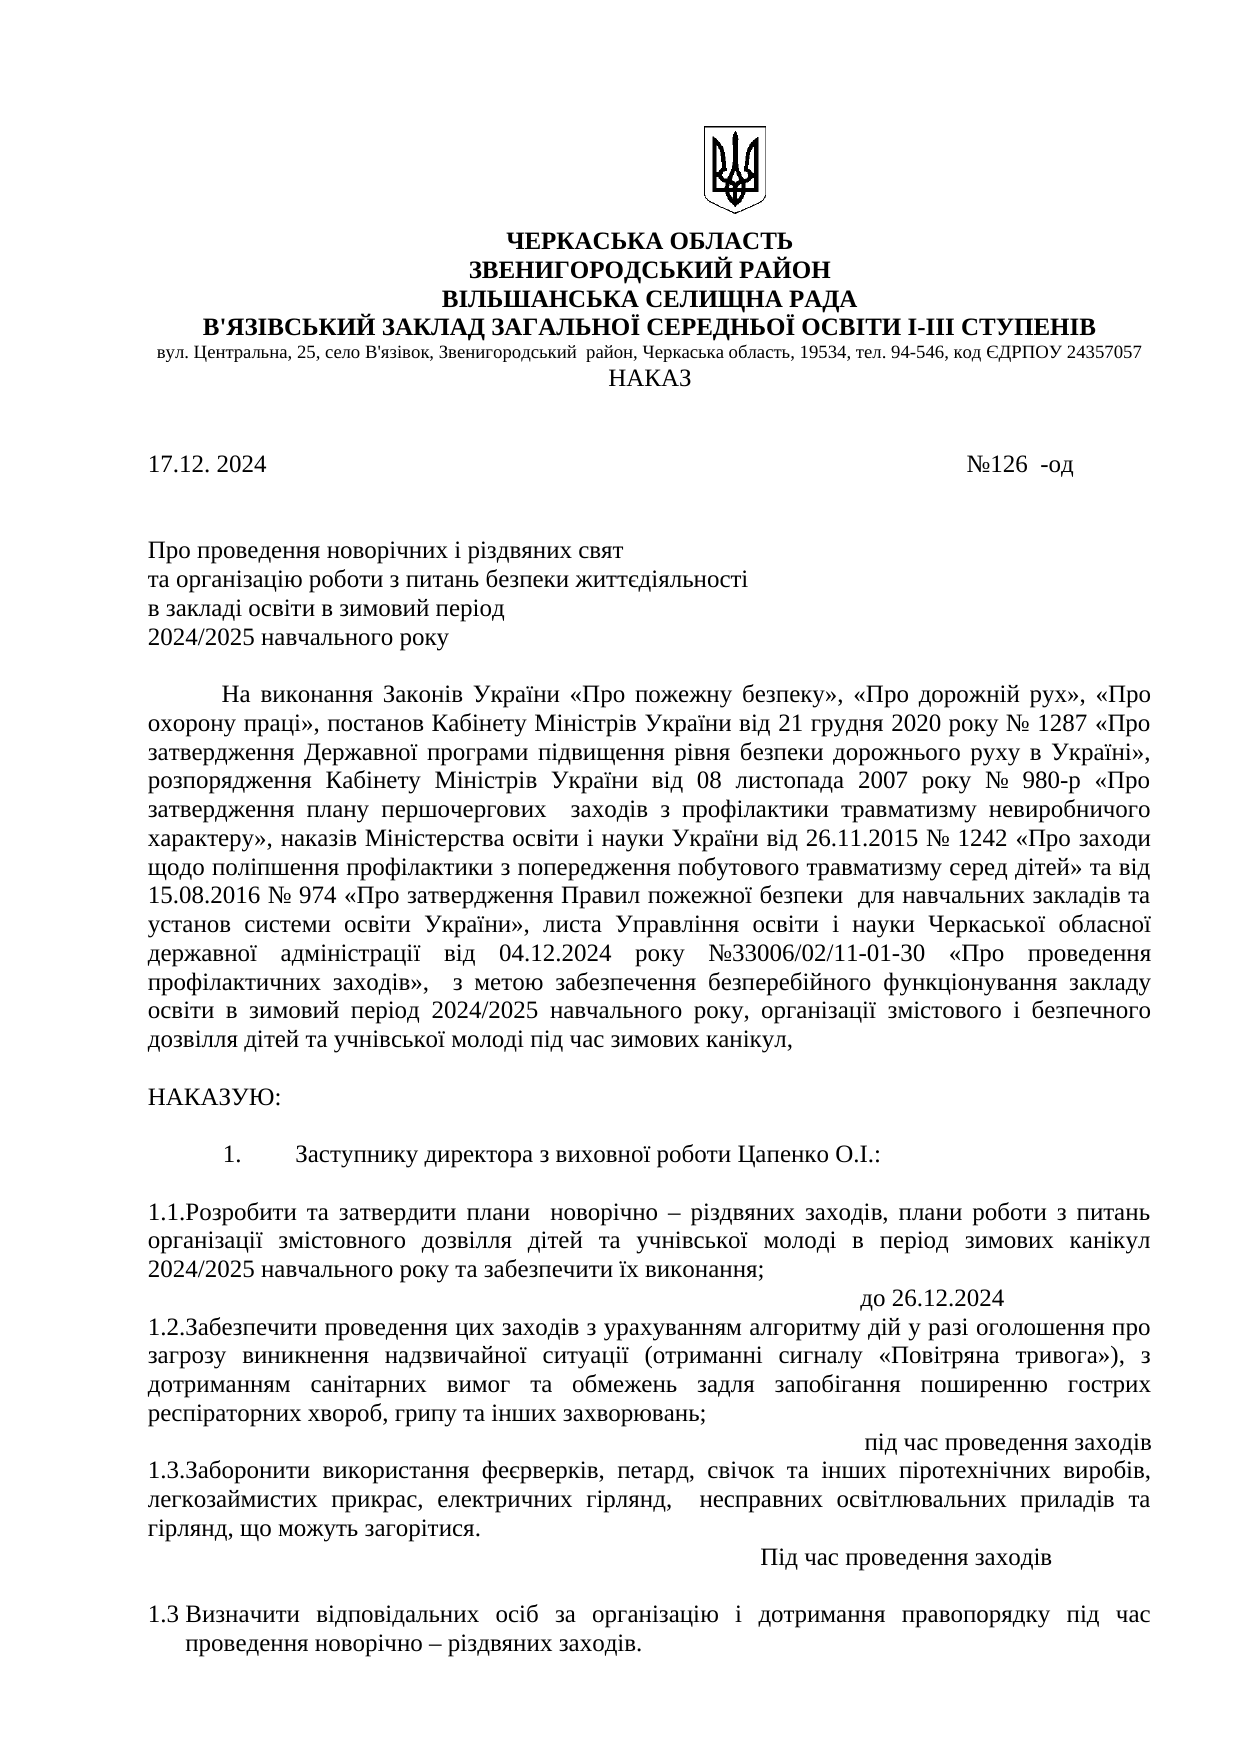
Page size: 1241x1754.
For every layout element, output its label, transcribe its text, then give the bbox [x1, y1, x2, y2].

text вул. Центральна, 25, село В'язівок, Звенигородський район, Черкаська область, 19534, тел. 94-546, код ЄДРПОУ 24357057 [148, 341, 1152, 363]
text В'ЯЗІВСЬКИЙ ЗАКЛАД ЗАГАЛЬНОЇ СЕРЕДНЬОЇ ОСВІТИ І-ІІІ СТУПЕНІВ [148, 312, 1152, 341]
list Визначити відповідальних осіб за організацію і дотримання правопорядку під час проведення новорічно – різдвяних заходів. [148, 1599, 1152, 1657]
list під час проведення заходів [148, 1427, 1152, 1455]
text 17.12. 2024 №126 -од [148, 449, 1152, 478]
text НАКАЗ [148, 363, 1152, 392]
list до 26.12.2024 [148, 1283, 1152, 1312]
text ВІЛЬШАНСЬКА СЕЛИЩНА РАДА [148, 284, 1152, 312]
text Про проведення новорічних і різдвяних свят [148, 535, 1152, 564]
list 1.2.Забезпечити проведення цих заходів з урахуванням алгоритму дій у разі оголошення про загрозу виникнення надзвичайної ситуації (отриманні сигналу «Повітряна тривога»), з дотриманням санітарних вимог та обмежень задля запобігання поширенню гострих респіраторних хвороб, грипу та інших захворювань; [148, 1312, 1152, 1427]
list 1.3.Заборонити використання феєрверків, петард, свічок та інших піротехнічних виробів, легкозаймистих прикрас, електричних гірлянд, несправних освітлювальних приладів та гірлянд, що можуть загорітися. [148, 1455, 1152, 1542]
text 2024/2025 навчального року [148, 622, 1152, 650]
picture [692, 117, 779, 227]
text та організацію роботи з питань безпеки життєдіяльності [148, 564, 1152, 593]
text в закладі освіти в зимовий період [148, 593, 1152, 622]
text НАКАЗУЮ: [148, 1082, 1152, 1110]
text На виконання Законів України «Про пожежну безпеку», «Про дорожній рух», «Про охорону праці», постанов Кабінету Міністрів України від 21 грудня 2020 року № 1287 «Про затвердження Державної програми підвищення рівня безпеки дорожнього руху в Україні», розпорядження Кабінету Міністрів України від 08 листопада 2007 року № 980-р «Про затвердження плану першочергових заходів з профілактики травматизму невиробничого характеру», наказів Міністерства освіти і науки України від 26.11.2015 № 1242 «Про заходи щодо поліпшення профілактики з попередження побутового травматизму серед дітей» та від 15.08.2016 № 974 «Про затвердження Правил пожежної безпеки для навчальних закладів та установ системи освіти України», листа Управління освіти і науки Черкаської обласної державної адміністрації від 04.12.2024 року №33006/02/11-01-30 «Про проведення профілактичних заходів», з метою забезпечення безперебійного функціонування закладу освіти в зимовий період 2024/2025 навчального року, організації змістового і безпечного дозвілля дітей та учнівської молоді під час зимових канікул, [148, 679, 1152, 1053]
text ЧЕРКАСЬКА ОБЛАСТЬ [148, 226, 1152, 255]
text ЗВЕНИГОРОДСЬКИЙ РАЙОН [148, 255, 1152, 284]
text 1.1.Розробити та затвердити плани новорічно – різдвяних заходів, плани роботи з питань організації змістовного дозвілля дітей та учнівської молоді в період зимових канікул 2024/2025 навчального року та забезпечити їх виконання; [148, 1197, 1152, 1283]
list Заступнику директора з виховної роботи Цапенко О.І.: [223, 1139, 1152, 1168]
list Під час проведення заходів [148, 1542, 1152, 1570]
